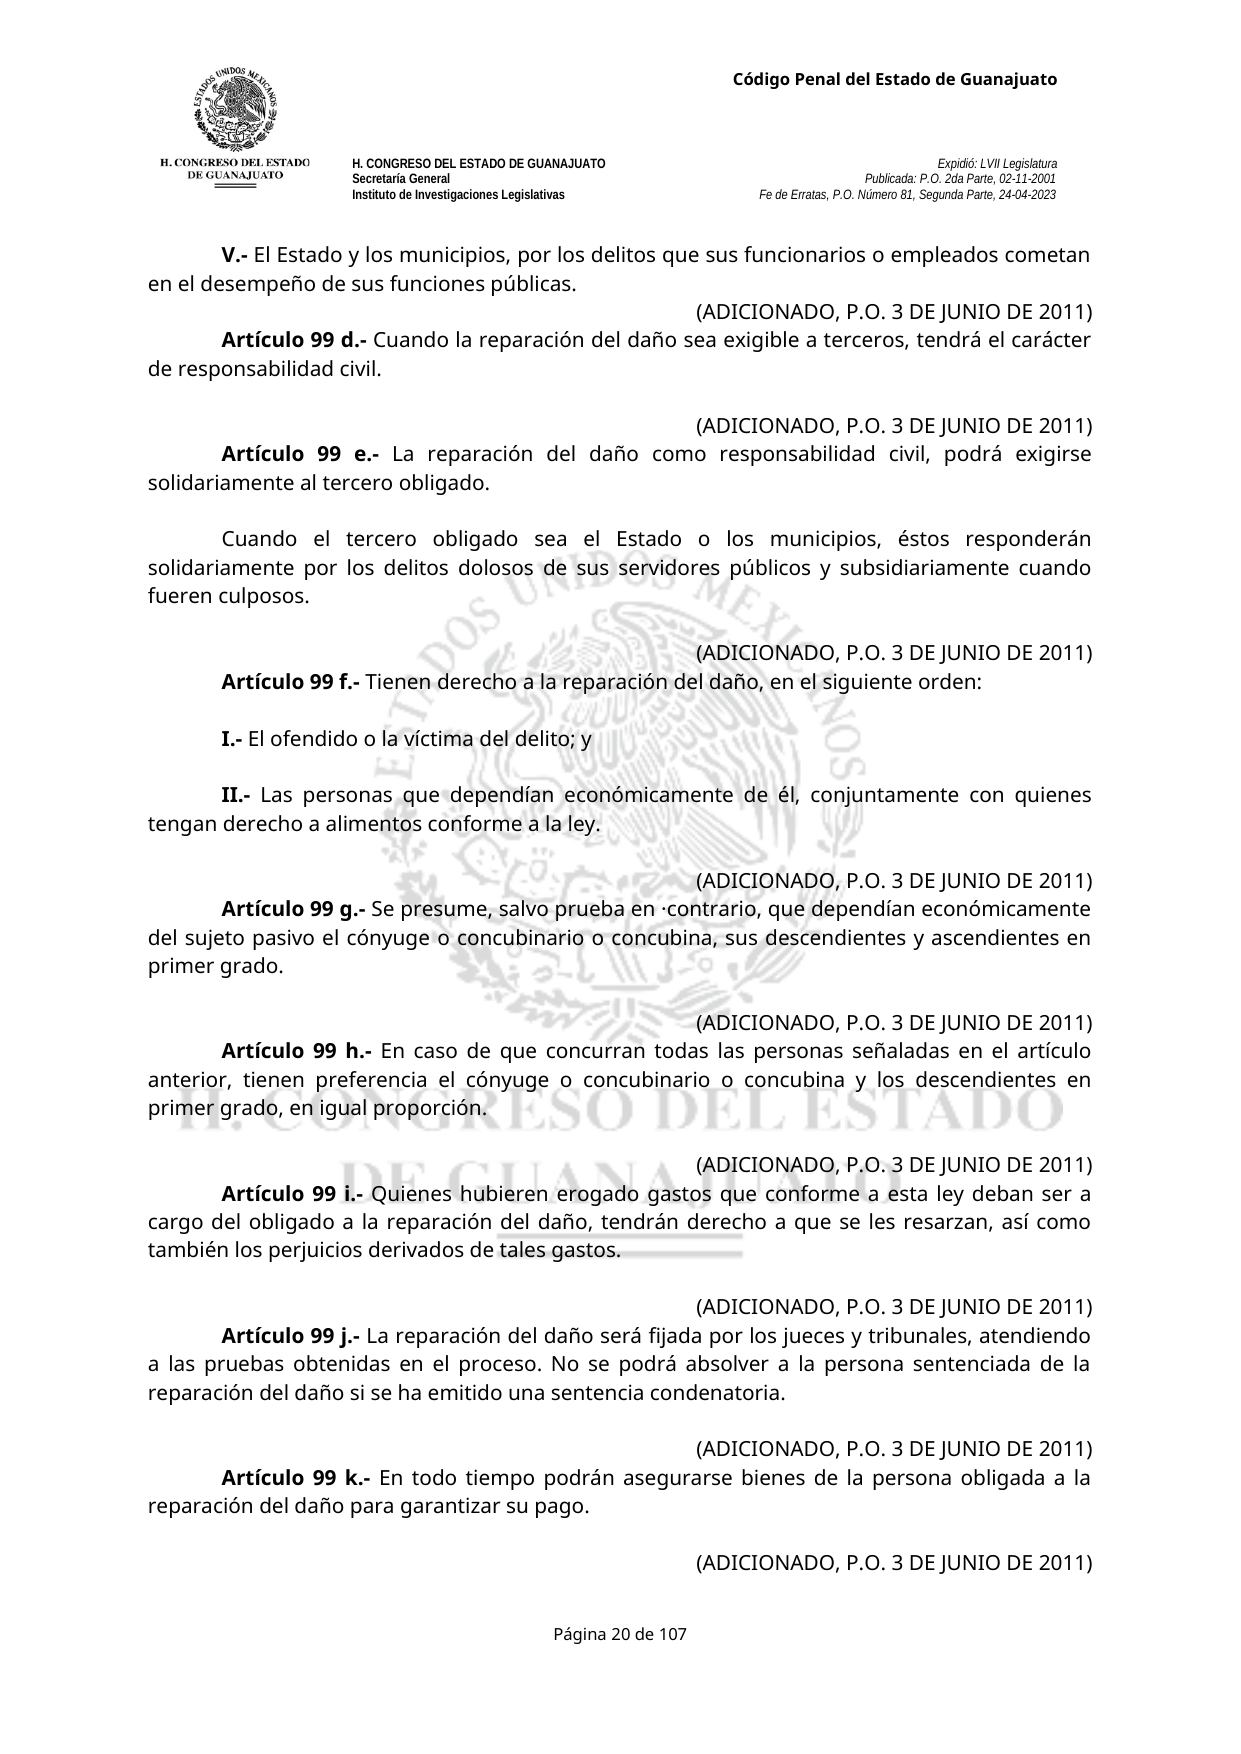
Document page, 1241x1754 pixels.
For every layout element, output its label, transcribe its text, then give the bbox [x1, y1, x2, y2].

text (ADICIONADO, P.O. 3 DE JUNIO DE 2011) [148, 866, 1092, 894]
text (ADICIONADO, P.O. 3 DE JUNIO DE 2011) [148, 297, 1092, 326]
text Artículo 99 e.- La reparación del daño como responsabilidad civil, podrá exigirse solidariamente al tercero obligado. [148, 439, 1092, 496]
text Artículo 99 h.- En caso de que concurran todas las personas señaladas en el artículo anterior, tienen preferencia el cónyuge o concubinario o concubina y los descendientes en primer grado, en igual proporción. [148, 1036, 1092, 1122]
text Artículo 99 i.- Quienes hubieren erogado gastos que conforme a esta ley deban ser a cargo del obligado a la reparación del daño, tendrán derecho a que se les resarzan, así como también los perjuicios derivados de tales gastos. [148, 1179, 1092, 1264]
text (ADICIONADO, P.O. 3 DE JUNIO DE 2011) [148, 1008, 1092, 1036]
text (ADICIONADO, P.O. 3 DE JUNIO DE 2011) [148, 1548, 1092, 1577]
text Artículo 99 f.- Tienen derecho a la reparación del daño, en el siguiente orden: [148, 667, 1092, 695]
text (ADICIONADO, P.O. 3 DE JUNIO DE 2011) [148, 1292, 1092, 1321]
text (ADICIONADO, P.O. 3 DE JUNIO DE 2011) [148, 411, 1092, 439]
text I.- El ofendido o la víctima del delito; y [148, 724, 1092, 752]
text Artículo 99 d.- Cuando la reparación del daño sea exigible a terceros, tendrá el carácter de responsabilidad civil. [148, 326, 1092, 382]
text Cuando el tercero obligado sea el Estado o los municipios, éstos responderán solidariamente por los delitos dolosos de sus servidores públicos y subsidiariamente cuando fueren culposos. [148, 524, 1092, 610]
text (ADICIONADO, P.O. 3 DE JUNIO DE 2011) [148, 638, 1092, 667]
text (ADICIONADO, P.O. 3 DE JUNIO DE 2011) [148, 1434, 1092, 1463]
text II.- Las personas que dependían económicamente de él, conjuntamente con quienes tengan derecho a alimentos conforme a la ley. [148, 781, 1092, 837]
picture [160, 67, 310, 194]
text (ADICIONADO, P.O. 3 DE JUNIO DE 2011) [148, 1150, 1092, 1179]
text Artículo 99 g.- Se presume, salvo prueba en ·contrario, que dependían económicamente del sujeto pasivo el cónyuge o concubinario o concubina, sus descendientes y ascendientes en primer grado. [148, 894, 1092, 979]
text Artículo 99 k.- En todo tiempo podrán asegurarse bienes de la persona obligada a la reparación del daño para garantizar su pago. [148, 1463, 1092, 1520]
text V.- El Estado y los municipios, por los delitos que sus funcionarios o empleados cometan en el desempeño de sus funciones públicas. [148, 240, 1092, 297]
text Artículo 99 j.- La reparación del daño será fijada por los jueces y tribunales, atendiendo a las pruebas obtenidas en el proceso. No se podrá absolver a la persona sentenciada de la reparación del daño si se ha emitido una sentencia condenatoria. [148, 1321, 1092, 1406]
